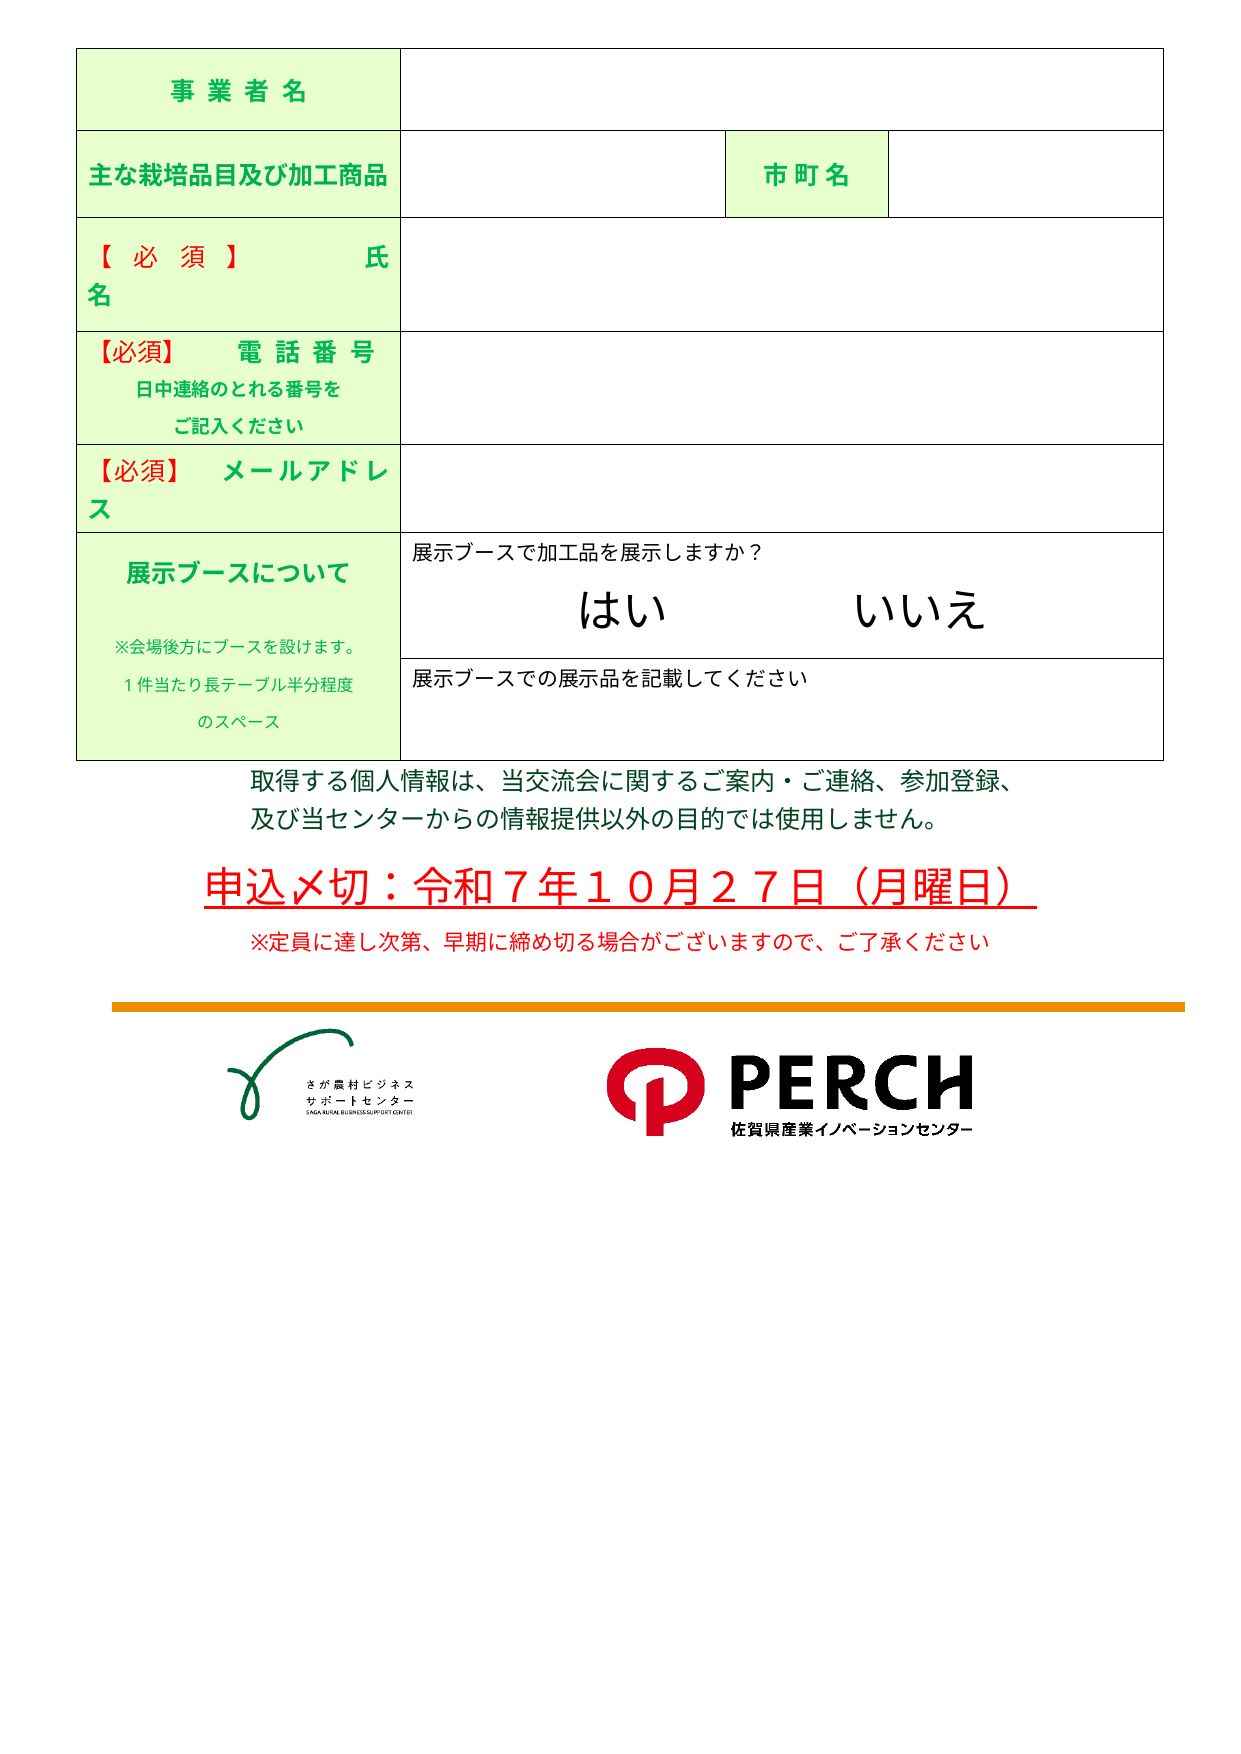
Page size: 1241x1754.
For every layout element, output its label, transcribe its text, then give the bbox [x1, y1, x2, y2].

picture [571, 1021, 1007, 1163]
table_cell [401, 49, 1163, 129]
table_cell [401, 332, 1163, 444]
table_cell 展示ブースで加工品を展示しますか？ はい いいえ [401, 533, 1163, 658]
picture [195, 1012, 446, 1136]
table_cell [401, 445, 1163, 532]
table_cell [401, 218, 1163, 331]
table_cell 【必須】 氏 名 [77, 218, 400, 331]
text ※定員に達し次第、早期に締め切る場合がございますので、ご了承ください [75, 922, 1165, 960]
table_cell [889, 131, 1163, 217]
table_cell 展示ブースでの展示品を記載してください [401, 659, 1163, 760]
text 及び当センターからの情報提供以外の目的では使用しません。 [75, 798, 1165, 836]
table_cell 主な栽培品目及び加工商品 [77, 131, 400, 217]
table_cell 市 町 名 [726, 131, 888, 217]
table_cell 事業者名 [77, 49, 400, 129]
table_cell [401, 131, 725, 217]
text 申込〆切：令和７年１０月２７日（月曜日） [75, 847, 1165, 922]
text 取得する個人情報は、当交流会に関するご案内・ご連絡、参加登録、 [75, 761, 1165, 798]
table_cell 【必須】 電話番号 日中連絡のとれる番号を ご記入ください [77, 332, 400, 444]
table_cell 展示ブースについて ※会場後方にブースを設けます。 1件当たり長テーブル半分程度 のスペース [77, 533, 400, 760]
table_cell 【必須】 メールアドレス [77, 445, 400, 532]
